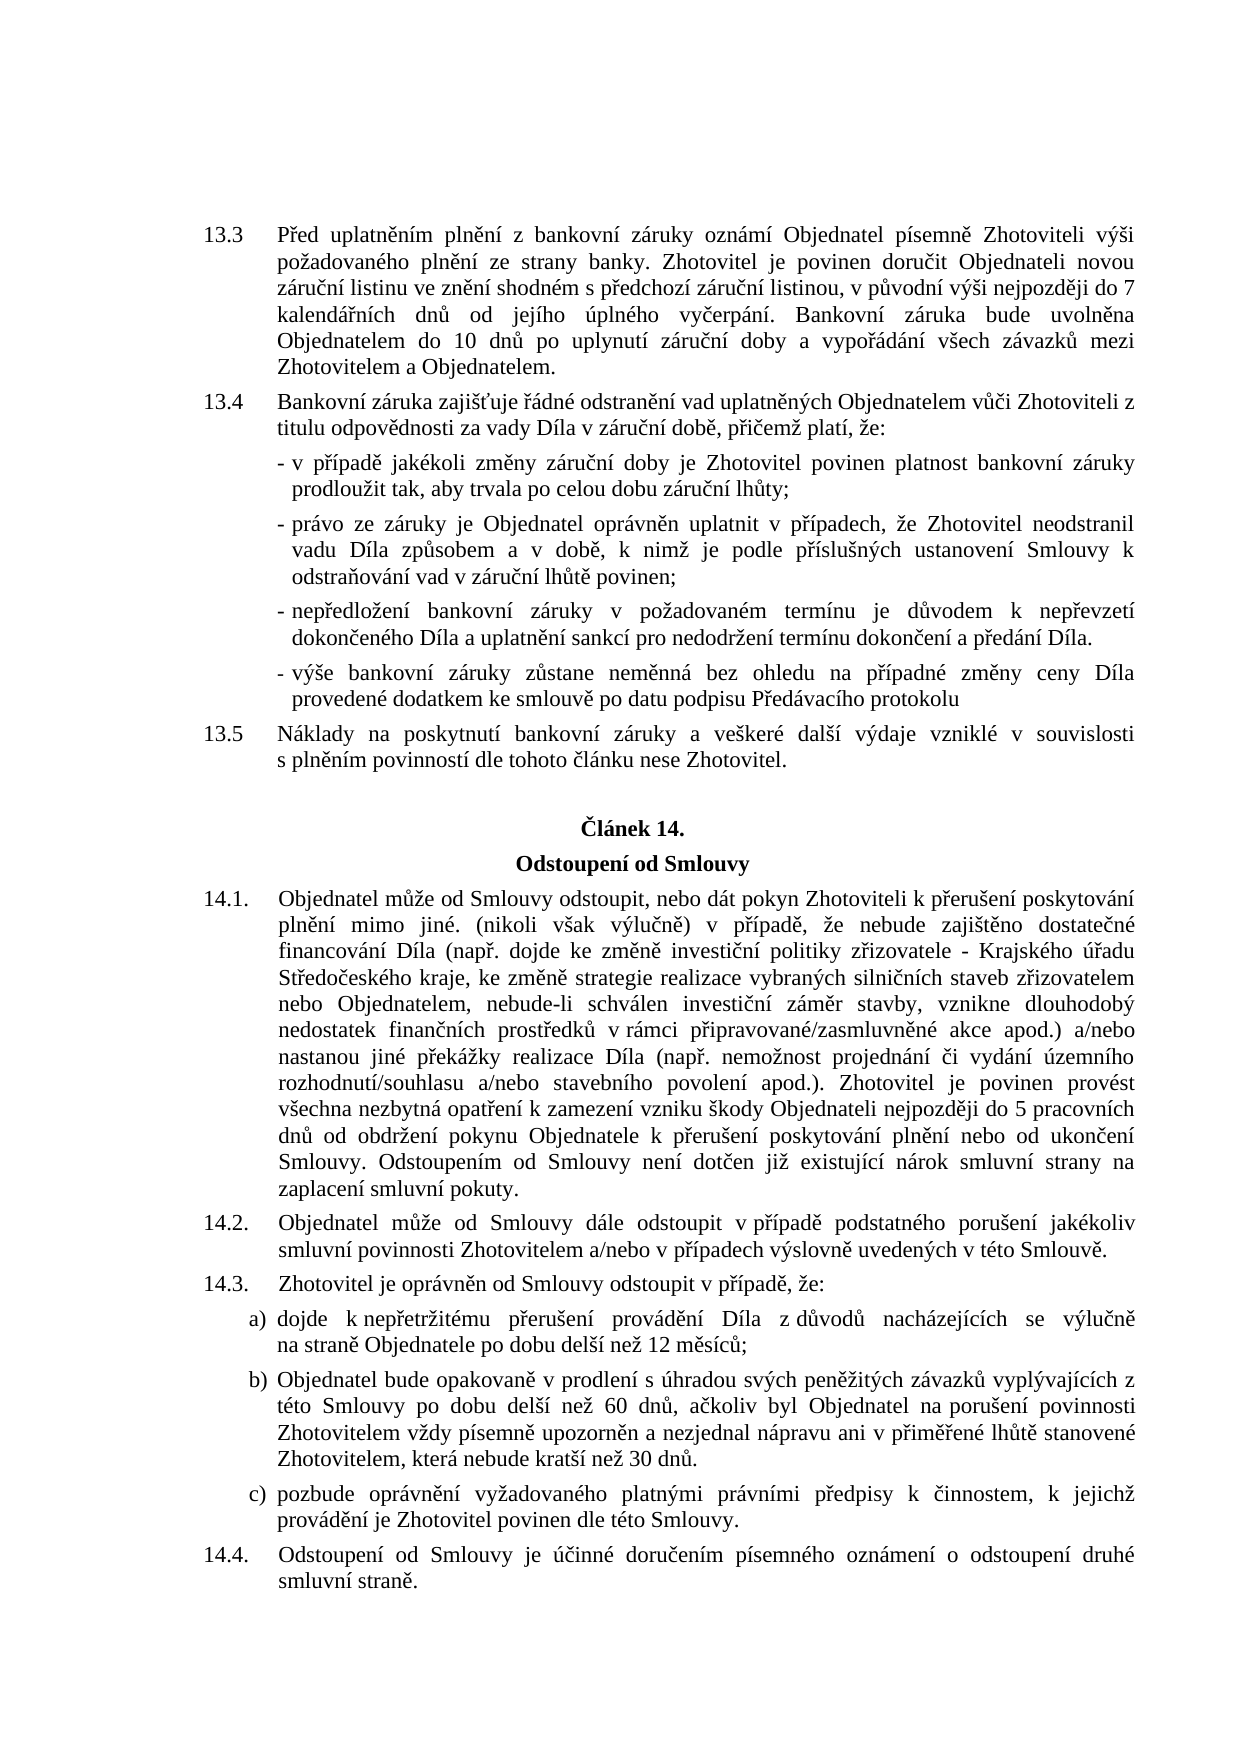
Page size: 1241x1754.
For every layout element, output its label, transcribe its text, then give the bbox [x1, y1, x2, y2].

list Náklady na poskytnutí bankovní záruky a veškeré další výdaje vzniklé v souvislosti s plněním povinností dle tohoto článku nese Zhotovitel. [203, 719, 1136, 772]
list Objednatel může od Smlouvy dále odstoupit v případě podstatného porušení jakékoliv smluvní povinnosti Zhotovitelem a/nebo v případech výslovně uvedených v této Smlouvě. [203, 1209, 1136, 1262]
list Bankovní záruka zajišťuje řádné odstranění vad uplatněných Objednatelem vůči Zhotoviteli z titulu odpovědnosti za vady Díla v záruční době, přičemž platí, že: [203, 388, 1136, 441]
text Odstoupení od Smlouvy [129, 850, 1136, 876]
list výše bankovní záruky zůstane neměnná bez ohledu na případné změny ceny Díla provedené dodatkem ke smlouvě po datu podpisu Předávacího protokolu [277, 658, 1136, 711]
list Objednatel může od Smlouvy odstoupit, nebo dát pokyn Zhotoviteli k přerušení poskytování plnění mimo jiné. (nikoli však výlučně) v případě, že nebude zajištěno dostatečné financování Díla (např. dojde ke změně investiční politiky zřizovatele - Krajského úřadu Středočeského kraje, ke změně strategie realizace vybraných silničních staveb zřizovatelem nebo Objednatelem, nebude-li schválen investiční záměr stavby, vznikne dlouhodobý nedostatek finančních prostředků v rámci připravované/zasmluvněné akce apod.) a/nebo nastanou jiné překážky realizace Díla (např. nemožnost projednání či vydání územního rozhodnutí/souhlasu a/nebo stavebního povolení apod.). Zhotovitel je povinen provést všechna nezbytná opatření k zamezení vzniku škody Objednateli nejpozději do 5 pracovních dnů od obdržení pokynu Objednatele k přerušení poskytování plnění nebo od ukončení Smlouvy. Odstoupením od Smlouvy není dotčen již existující nárok smluvní strany na zaplacení smluvní pokuty. [203, 885, 1136, 1201]
list Objednatel bude opakovaně v prodlení s úhradou svých peněžitých závazků vyplývajících z této Smlouvy po dobu delší než 60 dnů, ačkoliv byl Objednatel na porušení povinnosti Zhotovitelem vždy písemně upozorněn a nezjednal nápravu ani v přiměřené lhůtě stanovené Zhotovitelem, která nebude kratší než 30 dnů. [248, 1366, 1136, 1471]
list nepředložení bankovní záruky v požadovaném termínu je důvodem k nepřevzetí dokončeného Díla a uplatnění sankcí pro nedodržení termínu dokončení a předání Díla. [277, 597, 1136, 650]
list Před uplatněním plnění z bankovní záruky oznámí Objednatel písemně Zhotoviteli výši požadovaného plnění ze strany banky. Zhotovitel je povinen doručit Objednateli novou záruční listinu ve znění shodném s předchozí záruční listinou, v původní výši nejpozději do 7 kalendářních dnů od jejího úplného vyčerpání. Bankovní záruka bude uvolněna Objednatelem do 10 dnů po uplynutí záruční doby a vypořádání všech závazků mezi Zhotovitelem a Objednatelem. [203, 222, 1136, 380]
list v případě jakékoli změny záruční doby je Zhotovitel povinen platnost bankovní záruky prodloužit tak, aby trvala po celou dobu záruční lhůty; [277, 449, 1136, 502]
list dojde k nepřetržitému přerušení provádění Díla z důvodů nacházejících se výlučně na straně Objednatele po dobu delší než 12 měsíců; [248, 1305, 1136, 1358]
text Odstoupení od Smlouvy je účinné doručením písemného oznámení o odstoupení druhé smluvní straně. [203, 1541, 1136, 1593]
list Zhotovitel je oprávněn od Smlouvy odstoupit v případě, že: [203, 1270, 1136, 1297]
list pozbude oprávnění vyžadovaného platnými právními předpisy k činnostem, k jejichž provádění je Zhotovitel povinen dle této Smlouvy. [248, 1480, 1136, 1532]
list právo ze záruky je Objednatel oprávněn uplatnit v případech, že Zhotovitel neodstranil vadu Díla způsobem a v době, k nimž je podle příslušných ustanovení Smlouvy k odstraňování vad v záruční lhůtě povinen; [277, 510, 1136, 589]
